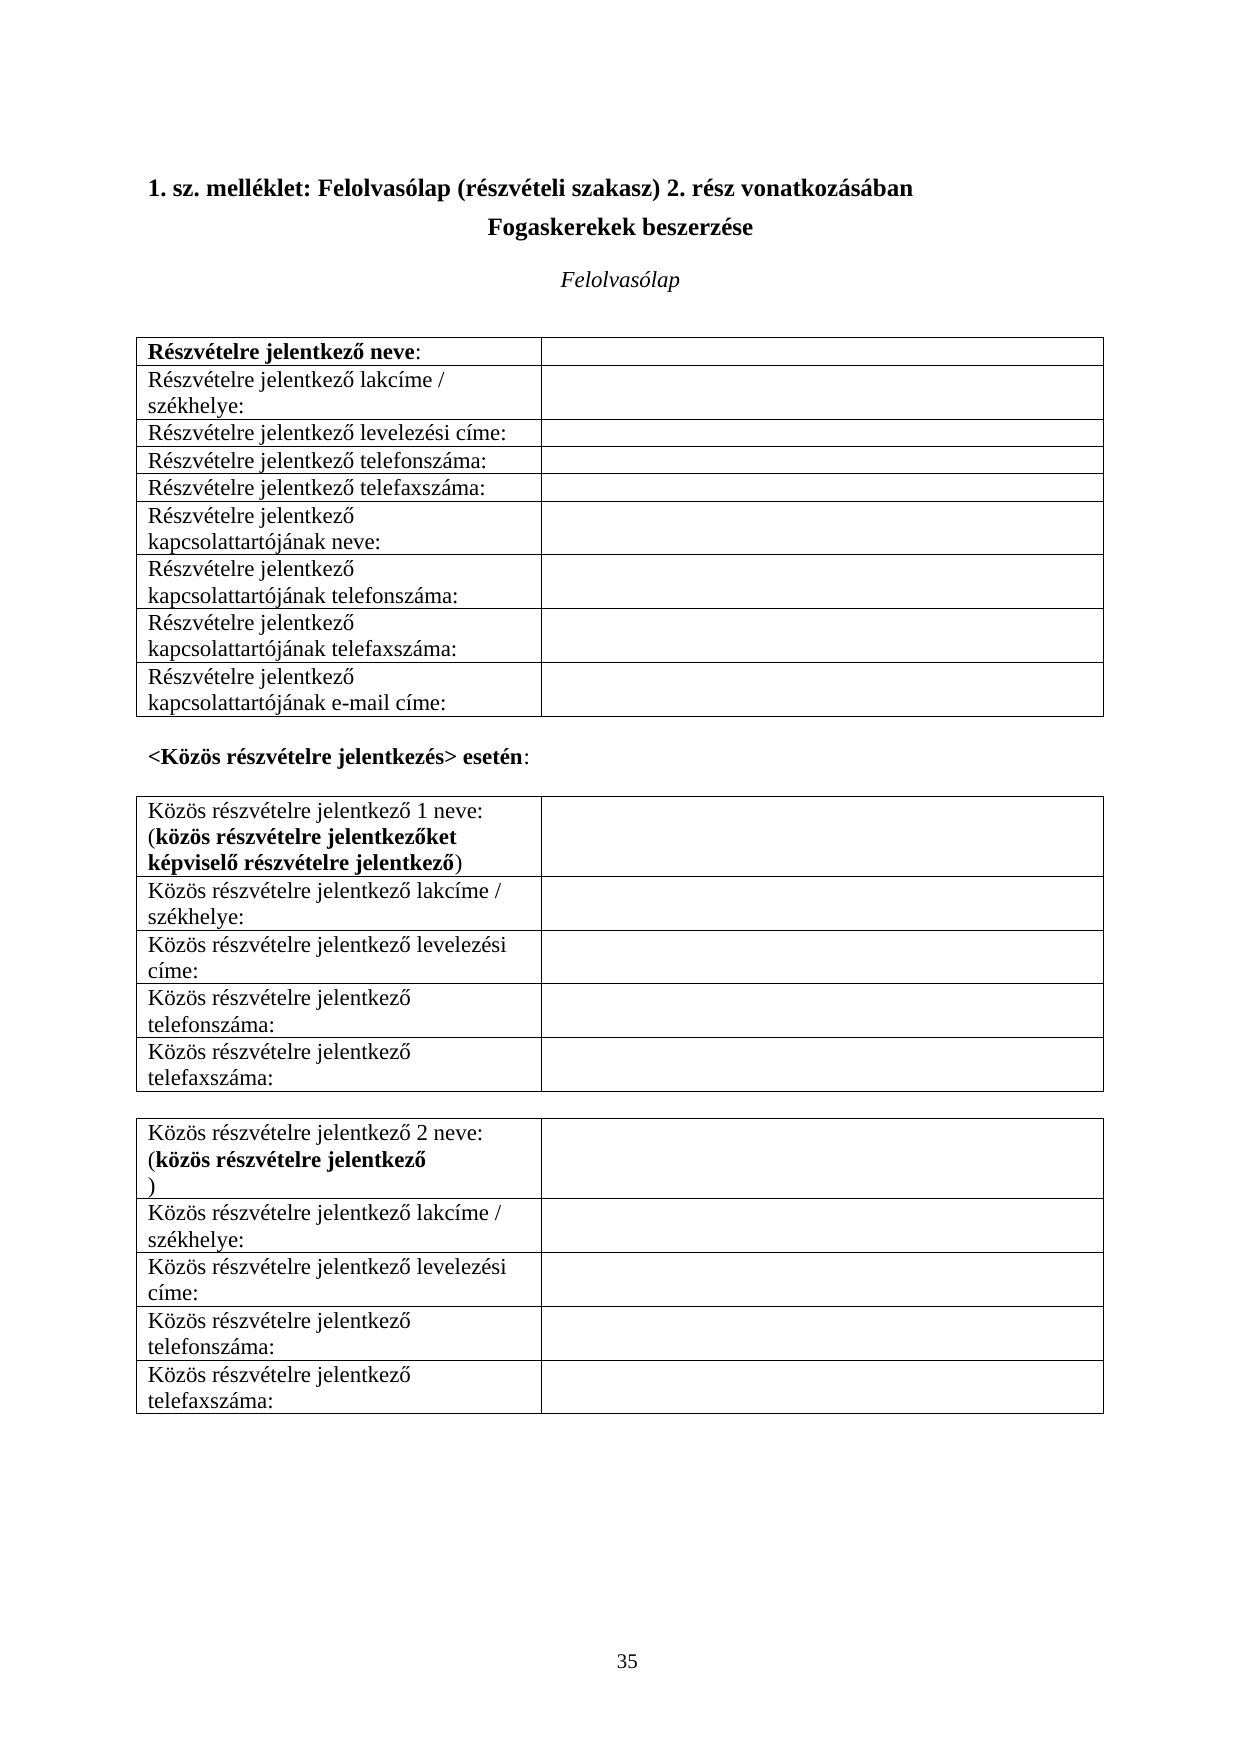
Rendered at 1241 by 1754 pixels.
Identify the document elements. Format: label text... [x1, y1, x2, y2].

table_cell [542, 366, 1103, 418]
table_cell [542, 1038, 1103, 1091]
table_cell [542, 931, 1103, 983]
table_cell [542, 1361, 1103, 1413]
table_cell Részvételre jelentkező kapcsolattartójának telefaxszáma: [137, 609, 541, 662]
table_cell [542, 474, 1103, 501]
table_cell Közös részvételre jelentkező telefonszáma: [137, 1307, 541, 1359]
table_cell Közös részvételre jelentkező lakcíme / székhelye: [137, 877, 541, 929]
table_cell [542, 984, 1103, 1037]
text Fogaskerekek beszerzése [148, 212, 1092, 241]
table_cell [542, 877, 1103, 929]
table_cell [542, 1253, 1103, 1306]
table_header [542, 338, 1103, 365]
table_header Közös részvételre jelentkező 1 neve: (közös részvételre jelentkezőket képviselő részvételre jelentkező) [137, 797, 541, 876]
table_cell [542, 502, 1103, 554]
table_cell Részvételre jelentkező levelezési címe: [137, 420, 541, 446]
table_header Részvételre jelentkező neve: [137, 338, 541, 365]
table_cell Közös részvételre jelentkező levelezési címe: [137, 1253, 541, 1306]
table_cell [542, 1307, 1103, 1359]
table_cell [542, 1199, 1103, 1252]
table_cell Közös részvételre jelentkező lakcíme / székhelye: [137, 1199, 541, 1252]
table_cell Közös részvételre jelentkező levelezési címe: [137, 931, 541, 983]
table_cell [542, 420, 1103, 446]
table_cell Közös részvételre jelentkező telefaxszáma: [137, 1361, 541, 1413]
table_cell [542, 447, 1103, 473]
table_header Közös részvételre jelentkező 2 neve: (közös részvételre jelentkező ) [137, 1119, 541, 1198]
text Felolvasólap [148, 266, 1092, 292]
table_cell [542, 663, 1103, 716]
table_cell Részvételre jelentkező kapcsolattartójának e-mail címe: [137, 663, 541, 716]
table_cell Közös részvételre jelentkező telefonszáma: [137, 984, 541, 1037]
table_header [542, 1119, 1103, 1198]
table_cell Részvételre jelentkező telefonszáma: [137, 447, 541, 473]
table_cell [542, 555, 1103, 608]
subtitle 1. sz. melléklet: Felolvasólap (részvételi szakasz) 2. rész vonatkozásában [148, 173, 1092, 201]
table_cell Részvételre jelentkező telefaxszáma: [137, 474, 541, 501]
table_cell Részvételre jelentkező kapcsolattartójának neve: [137, 502, 541, 554]
table_cell [542, 609, 1103, 662]
table_cell Részvételre jelentkező lakcíme / székhelye: [137, 366, 541, 418]
text <Közös részvételre jelentkezés> esetén: [148, 743, 1092, 769]
table_header [542, 797, 1103, 876]
table_cell Közös részvételre jelentkező telefaxszáma: [137, 1038, 541, 1091]
table_cell Részvételre jelentkező kapcsolattartójának telefonszáma: [137, 555, 541, 608]
